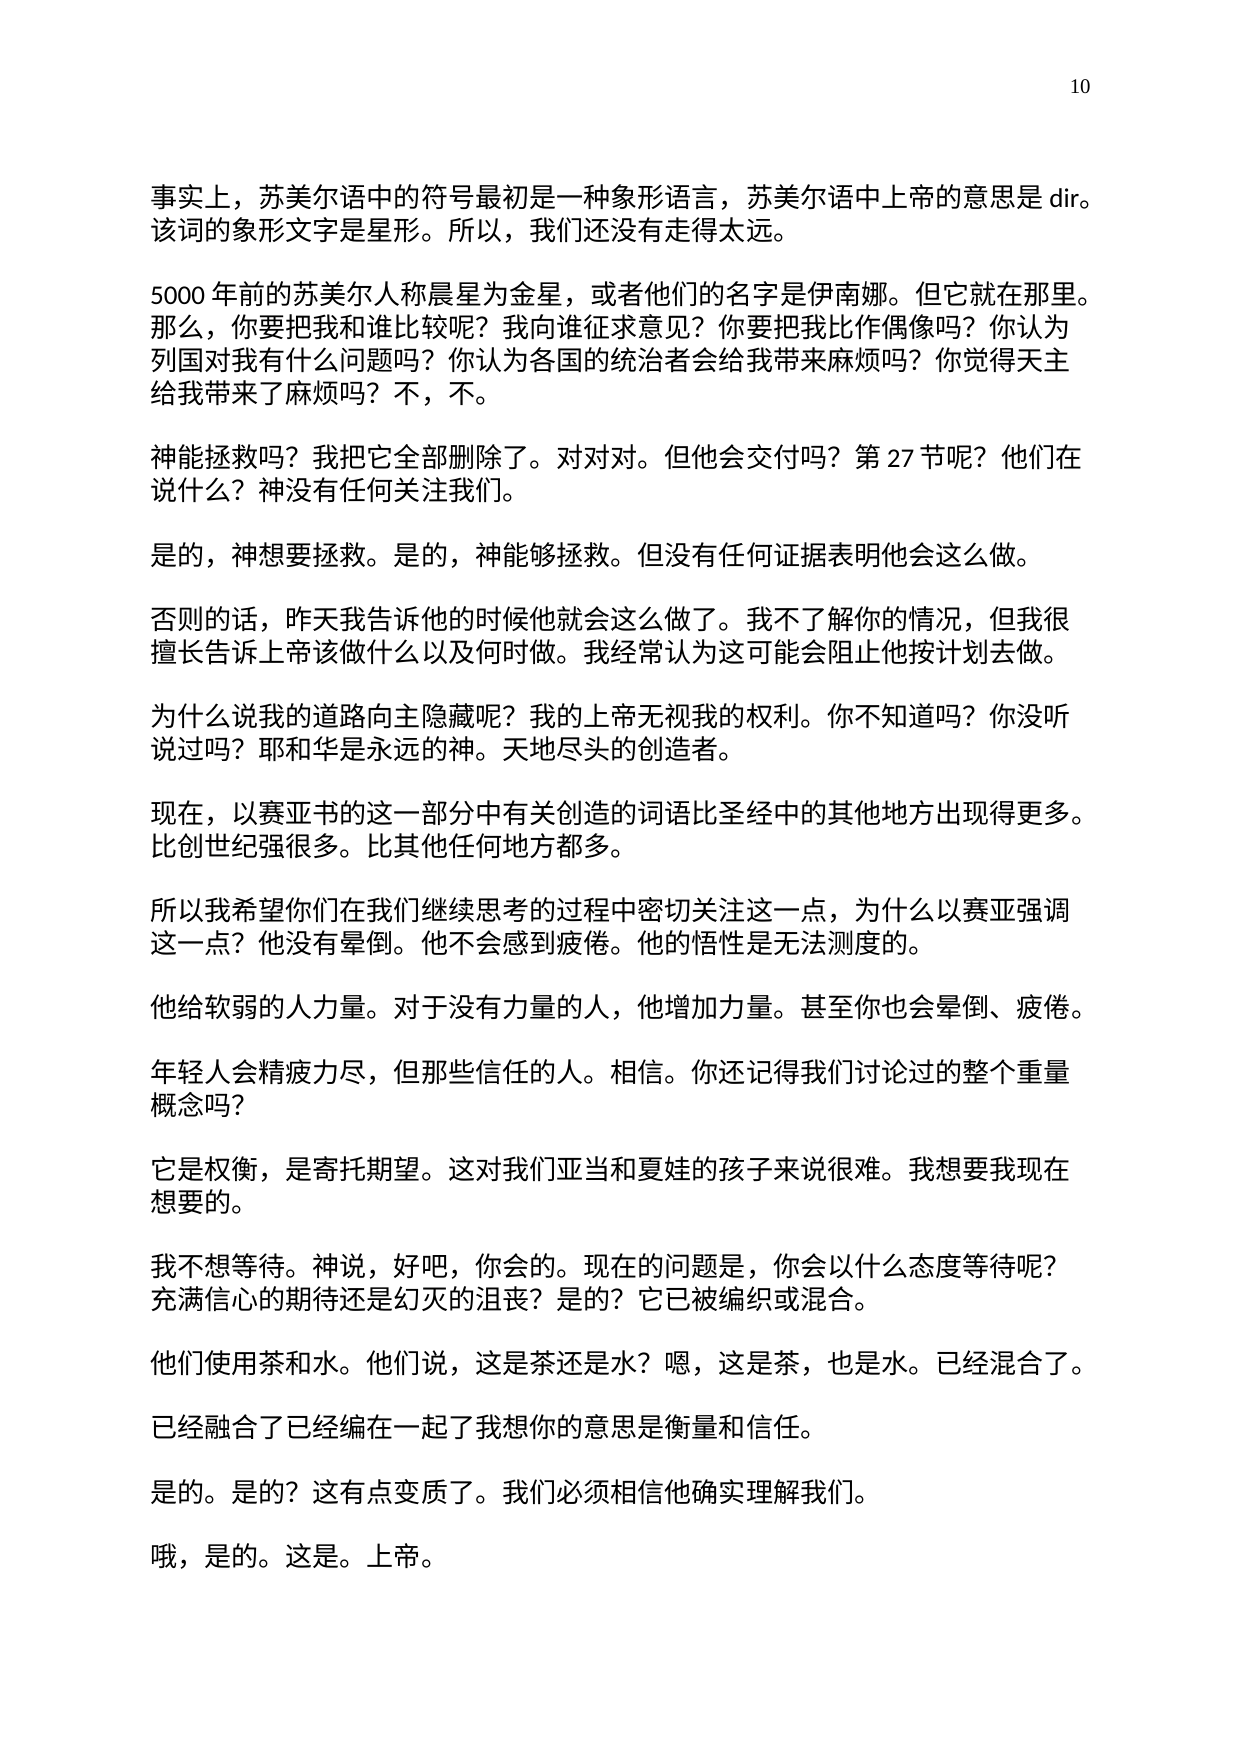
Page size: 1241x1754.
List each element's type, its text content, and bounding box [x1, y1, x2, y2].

text 他们使用茶和水。他们说，这是茶还是水？嗯，这是茶，也是水。已经混合了。 [150, 1347, 1090, 1380]
text 年轻人会精疲力尽，但那些信任的人。相信。你还记得我们讨论过的整个重量概念吗？ [150, 1056, 1090, 1122]
text 现在，以赛亚书的这一部分中有关创造的词语比圣经中的其他地方出现得更多。比创世纪强很多。比其他任何地方都多。 [150, 797, 1090, 863]
text 5000 年前的苏美尔人称晨星为金星，或者他们的名字是伊南娜。但它就在那里。那么，你要把我和谁比较呢？我向谁征求意见？你要把我比作偶像吗？你认为列国对我有什么问题吗？你认为各国的统治者会给我带来麻烦吗？你觉得天主给我带来了麻烦吗？不，不。 [150, 278, 1090, 410]
text 神能拯救吗？我把它全部删除了。对对对。但他会交付吗？第27节呢？他们在说什么？神没有任何关注我们。 [150, 442, 1090, 508]
text 否则的话，昨天我告诉他的时候他就会这么做了。我不了解你的情况，但我很擅长告诉上帝该做什么以及何时做。我经常认为这可能会阻止他按计划去做。 [150, 603, 1090, 669]
text 他给软弱的人力量。对于没有力量的人，他增加力量。甚至你也会晕倒、疲倦。 [150, 992, 1090, 1025]
text 为什么说我的道路向主隐藏呢？我的上帝无视我的权利。你不知道吗？你没听说过吗？耶和华是永远的神。天地尽头的创造者。 [150, 700, 1090, 766]
text 是的。是的？这有点变质了。我们必须相信他确实理解我们。 [150, 1476, 1090, 1509]
text 所以我希望你们在我们继续思考的过程中密切关注这一点，为什么以赛亚强调这一点？他没有晕倒。他不会感到疲倦。他的悟性是无法测度的。 [150, 894, 1090, 961]
text 哦，是的。这是。上帝。 [150, 1540, 1090, 1573]
text 是的，神想要拯救。是的，神能够拯救。但没有任何证据表明他会这么做。 [150, 539, 1090, 572]
text 它是权衡，是寄托期望。这对我们亚当和夏娃的孩子来说很难。我想要我现在想要的。 [150, 1153, 1090, 1219]
text 我不想等待。神说，好吧，你会的。现在的问题是，你会以什么态度等待呢？充满信心的期待还是幻灭的沮丧？是的？它已被编织或混合。 [150, 1250, 1090, 1316]
text 事实上，苏美尔语中的符号最初是一种象形语言，苏美尔语中上帝的意思是dir。该词的象形文字是星形。所以，我们还没有走得太远。 [150, 181, 1090, 247]
text 已经融合了已经编在一起了我想你的意思是衡量和信任。 [150, 1412, 1090, 1444]
